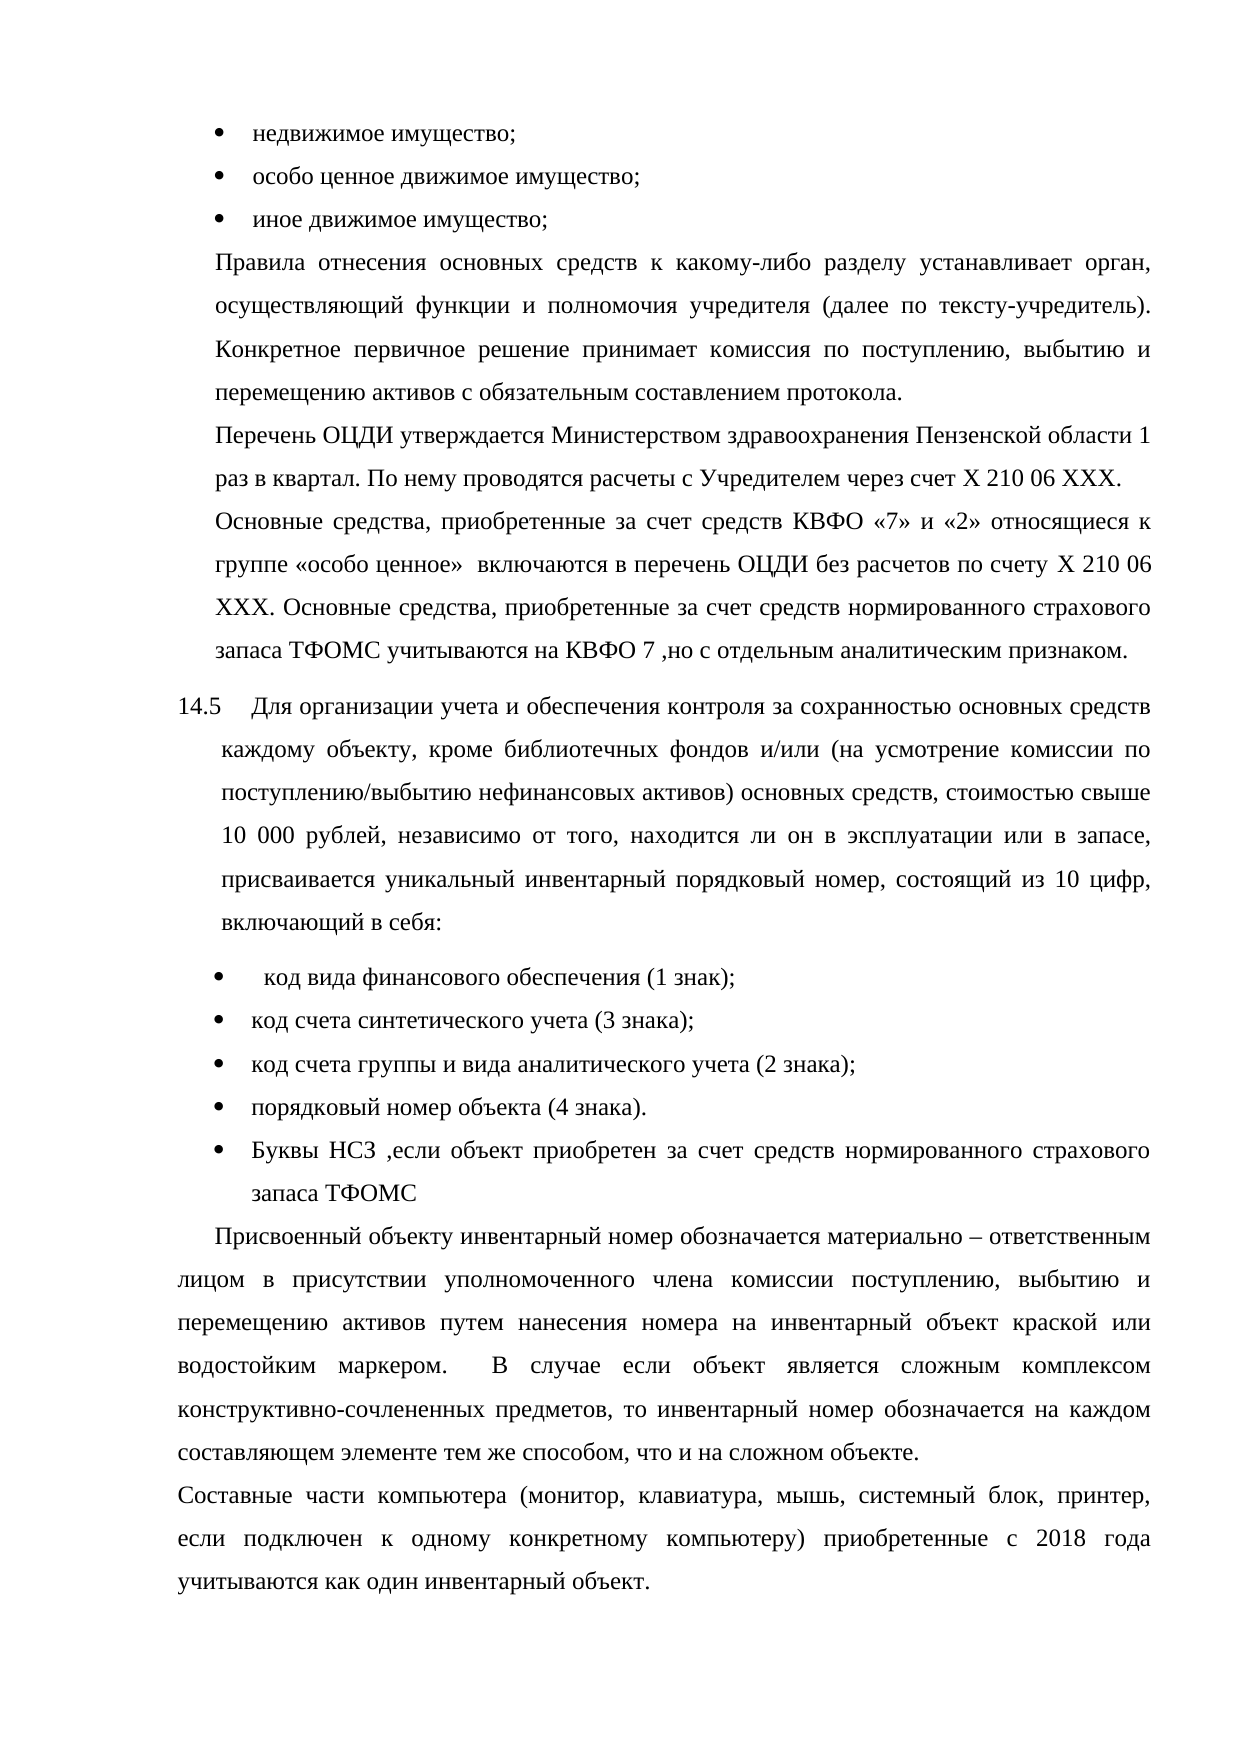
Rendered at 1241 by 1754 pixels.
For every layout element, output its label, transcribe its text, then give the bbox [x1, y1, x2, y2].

text код вида финансового обеспечения (1 знак); [214, 962, 1152, 991]
list Для организации учета и обеспечения контроля за сохранностью основных средств каждому объекту, кроме библиотечных фондов и/или (на усмотрение комиссии по поступлению/выбытию нефинансовых активов) основных средств, стоимостью свыше 10 000 рублей, независимо от того, находится ли он в эксплуатации или в запасе, присваивается уникальный инвентарный порядковый номер, состоящий из 10 цифр, включающий в себя: [177, 691, 1152, 936]
text Присвоенный объекту инвентарный номер обозначается материально – ответственным лицом в присутствии уполномоченного члена комиссии поступлению, выбытию и перемещению активов путем нанесения номера на инвентарный объект краской или водостойким маркером. В случае если объект является сложным комплексом конструктивно-сочлененных предметов, то инвентарный номер обозначается на каждом составляющем элементе тем же способом, что и на сложном объекте. [177, 1221, 1152, 1466]
text Правила отнесения основных средств к какому-либо разделу устанавливает орган, осуществляющий функции и полномочия учредителя (далее по тексту-учредитель). Конкретное первичное решение принимает комиссия по поступлению, выбытию и перемещению активов с обязательным составлением протокола. [215, 247, 1152, 406]
text код счета группы и вида аналитического учета (2 знака); [214, 1049, 1152, 1077]
list иное движимое имущество; [215, 204, 1152, 233]
list особо ценное движимое имущество; [215, 161, 1152, 190]
text Перечень ОЦДИ утверждается Министерством здравоохранения Пензенской области 1 раз в квартал. По нему проводятся расчеты с Учредителем через счет X 210 06 XXX. [215, 420, 1152, 492]
text Буквы НСЗ ,если объект приобретен за счет средств нормированного страхового запаса ТФОМС [214, 1135, 1152, 1207]
text порядковый номер объекта (4 знака). [214, 1092, 1152, 1121]
list недвижимое имущество; [215, 118, 1152, 147]
list Составные части компьютера (монитор, клавиатура, мышь, системный блок, принтер, если подключен к одному конкретному компьютеру) приобретенные с 2018 года учитываются как один инвентарный объект. [177, 1480, 1152, 1595]
text код счета синтетического учета (3 знака); [214, 1006, 1152, 1034]
text Основные средства, приобретенные за счет средств КВФО «7» и «2» относящиеся к группе «особо ценное» включаются в перечень ОЦДИ без расчетов по счету X 210 06 XXX. Основные средства, приобретенные за счет средств нормированного страхового запаса ТФОМС учитываются на КВФО 7 ,но с отдельным аналитическим признаком. [215, 506, 1152, 664]
